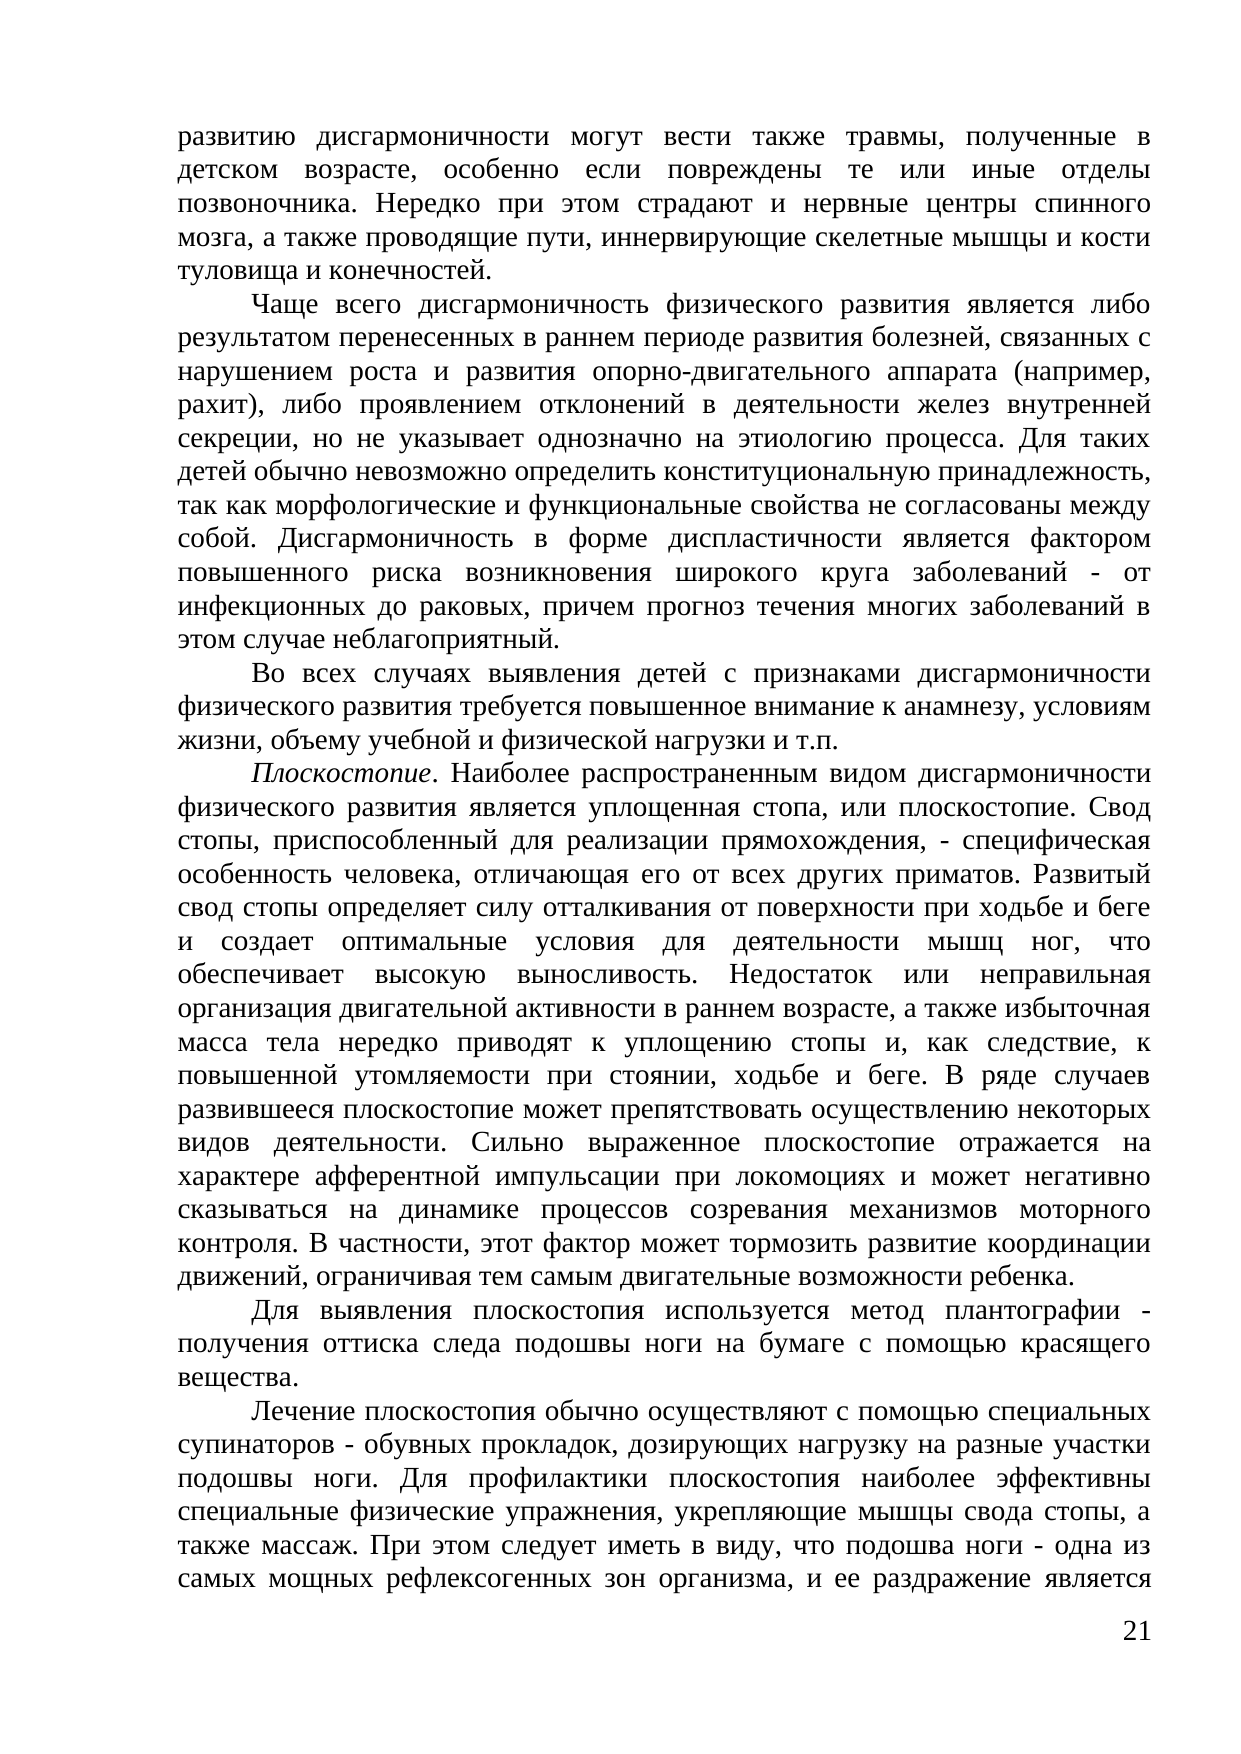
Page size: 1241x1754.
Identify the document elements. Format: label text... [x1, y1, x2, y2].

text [177, 1393, 1152, 1594]
text Для выявления плоскостопия используется метод плантографии - получения оттиска следа подошвы ноги на бумаге с помощью красящего вещества. [177, 1292, 1152, 1393]
text Чаще всего дисгармоничность физического развития является либо результатом перенесенных в раннем периоде развития болезней, связанных с нарушением роста и развития опорно-двигательного аппарата (например, рахит), либо проявлением отклонений в деятельности желез внутренней секреции, но не указывает однозначно на этиологию процесса. Для таких детей обычно невозможно определить конституциональную принадлежность, так как морфологические и функциональные свойства не согласованы между собой. Дисгармоничность в форме диспластичности является фактором повышенного риска возникновения широкого круга заболеваний - от инфекционных до раковых, причем прогноз течения многих заболеваний в этом случае неблагоприятный. [177, 286, 1152, 655]
text Во всех случаях выявления детей с признаками дисгармоничности физического развития требуется повышенное внимание к анамнезу, условиям жизни, объему учебной и физической нагрузки и т.п. [177, 655, 1152, 755]
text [177, 118, 1152, 286]
text Плоскостопие. Наиболее распространенным видом дисгармоничности физического развития является уплощенная стопа, или плоскостопие. Свод стопы, приспособленный для реализации прямохождения, - специфическая особенность человека, отличающая его от всех других приматов. Развитый свод стопы определяет силу отталкивания от поверхности при ходьбе и беге и создает оптимальные условия для деятельности мышц ног, что обеспечивает высокую выносливость. Недостаток или неправильная организация двигательной активности в раннем возрасте, а также избыточная масса тела нередко приводят к уплощению стопы и, как следствие, к повышенной утомляемости при стоянии, ходьбе и беге. В ряде случаев развившееся плоскостопие может препятствовать осуществлению некоторых видов деятельности. Сильно выраженное плоскостопие отражается на характере афферентной импульсации при локомоциях и может негативно сказываться на динамике процессов созревания механизмов моторного контроля. В частности, этот фактор может тормозить развитие координации движений, ограничивая тем самым двигательные возможности ребенка. [177, 755, 1152, 1292]
